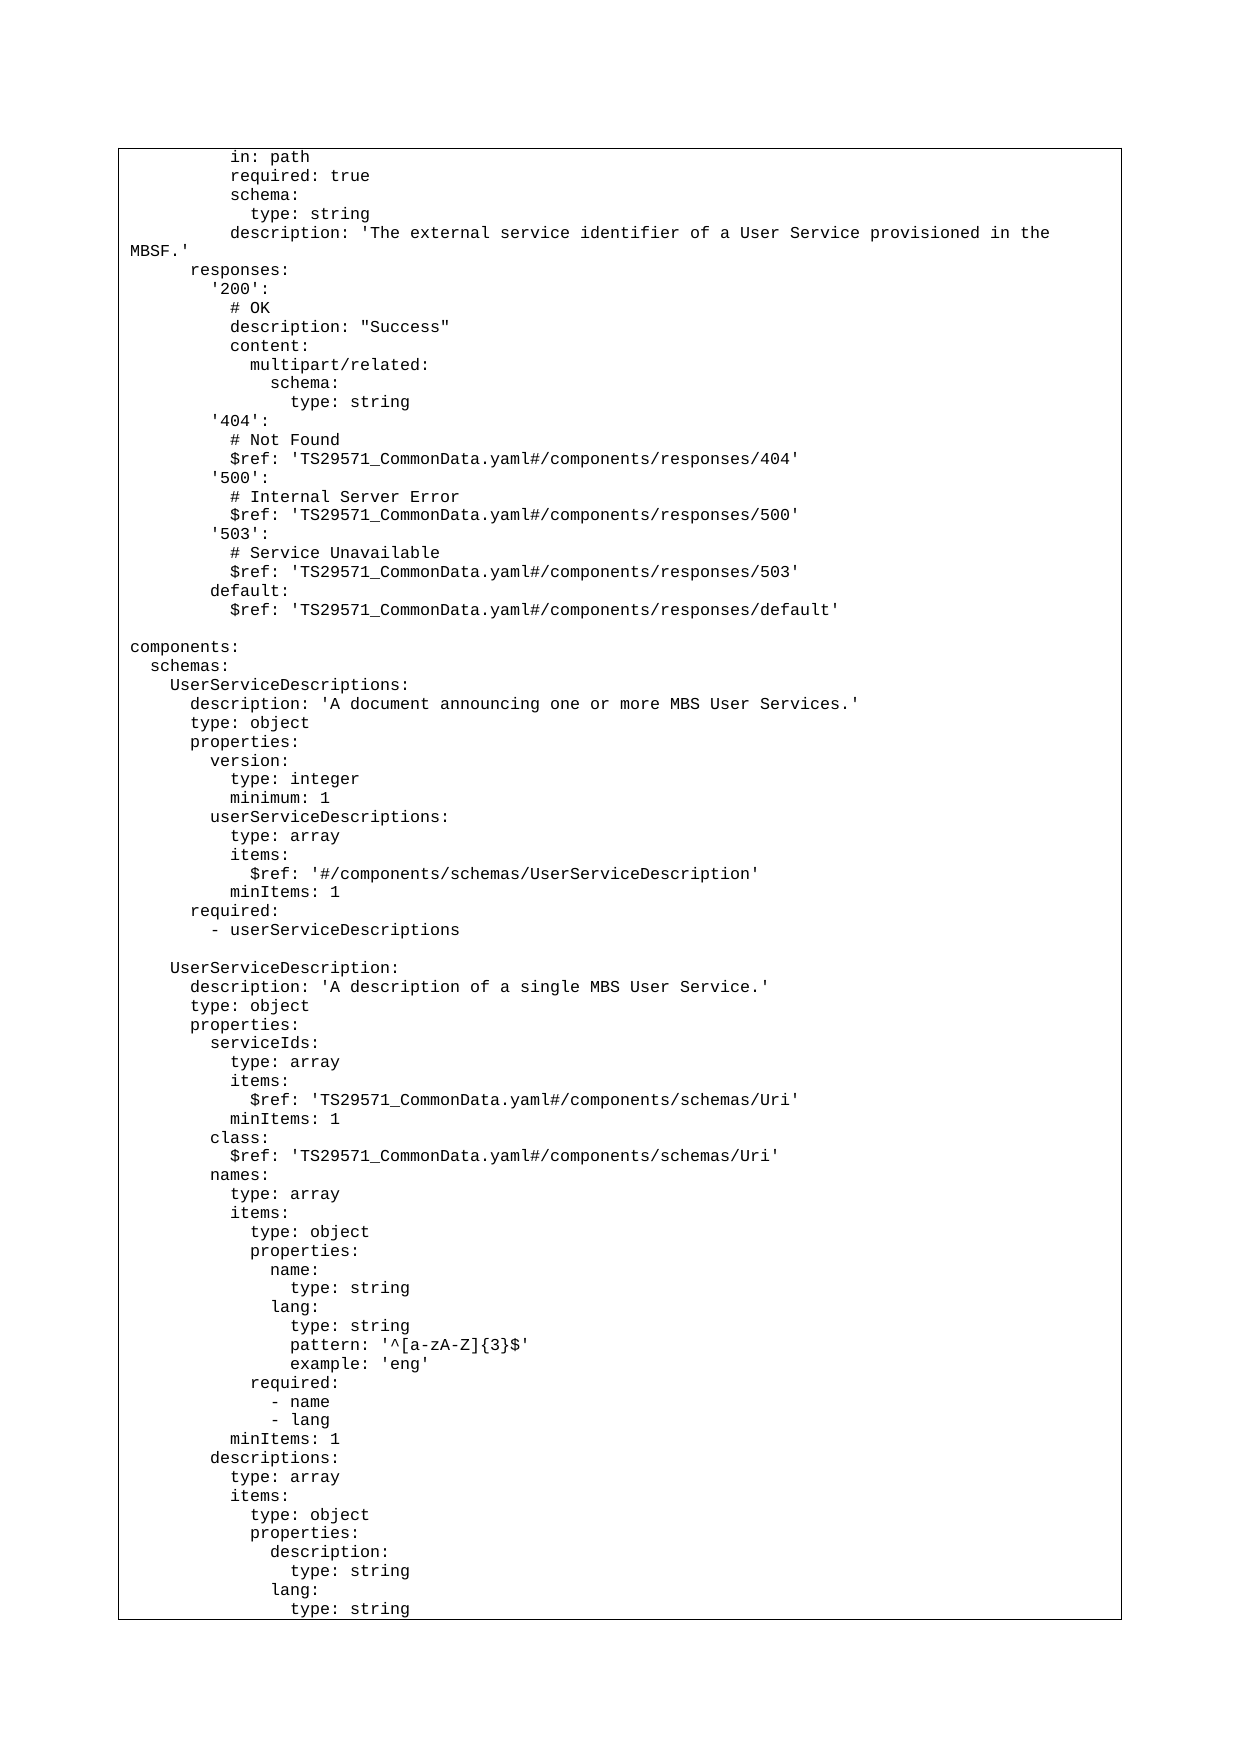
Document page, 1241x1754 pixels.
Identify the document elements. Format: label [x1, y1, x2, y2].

table_header [119, 149, 1121, 1619]
